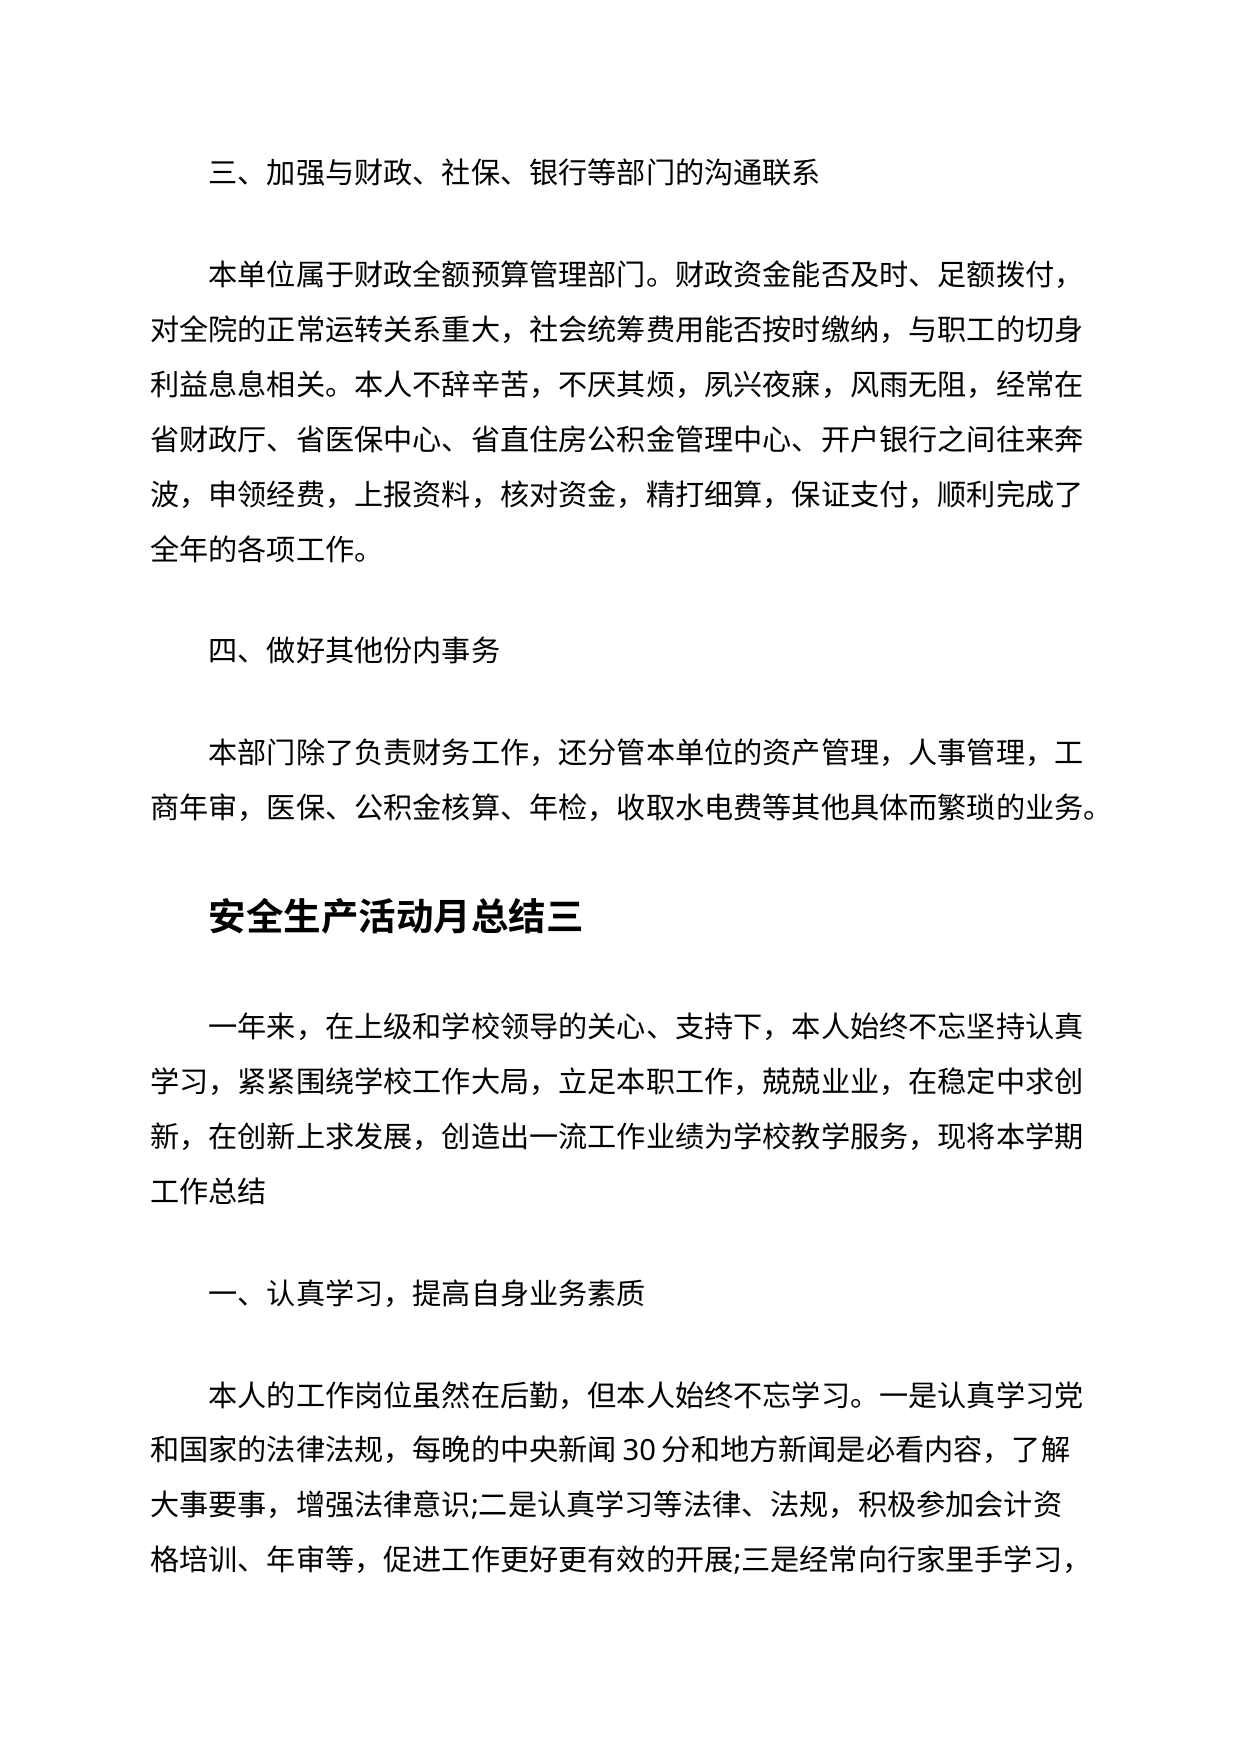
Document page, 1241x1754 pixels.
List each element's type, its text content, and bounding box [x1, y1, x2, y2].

text 四、做好其他份内事务 [150, 628, 1090, 670]
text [150, 1372, 1090, 1579]
text 三、加强与财政、社保、银行等部门的沟通联系 [150, 150, 1090, 192]
text 本单位属于财政全额预算管理部门。财政资金能否及时、足额拨付，对全院的正常运转关系重大，社会统筹费用能否按时缴纳，与职工的切身利益息息相关。本人不辞辛苦，不厌其烦，夙兴夜寐，风雨无阻，经常在省财政厅、省医保中心、省直住房公积金管理中心、开户银行之间往来奔波，申领经费，上报资料，核对资金，精打细算，保证支付，顺利完成了全年的各项工作。 [150, 252, 1090, 568]
text 安全生产活动月总结三 [150, 886, 1090, 941]
text 本部门除了负责财务工作，还分管本单位的资产管理，人事管理，工商年审，医保、公积金核算、年检，收取水电费等其他具体而繁琐的业务。 [150, 730, 1090, 827]
text 一、认真学习，提高自身业务素质 [150, 1270, 1090, 1313]
text 一年来，在上级和学校领导的关心、支持下，本人始终不忘坚持认真学习，紧紧围绕学校工作大局，立足本职工作，兢兢业业，在稳定中求创新，在创新上求发展，创造出一流工作业绩为学校教学服务，现将本学期工作总结 [150, 1004, 1090, 1211]
